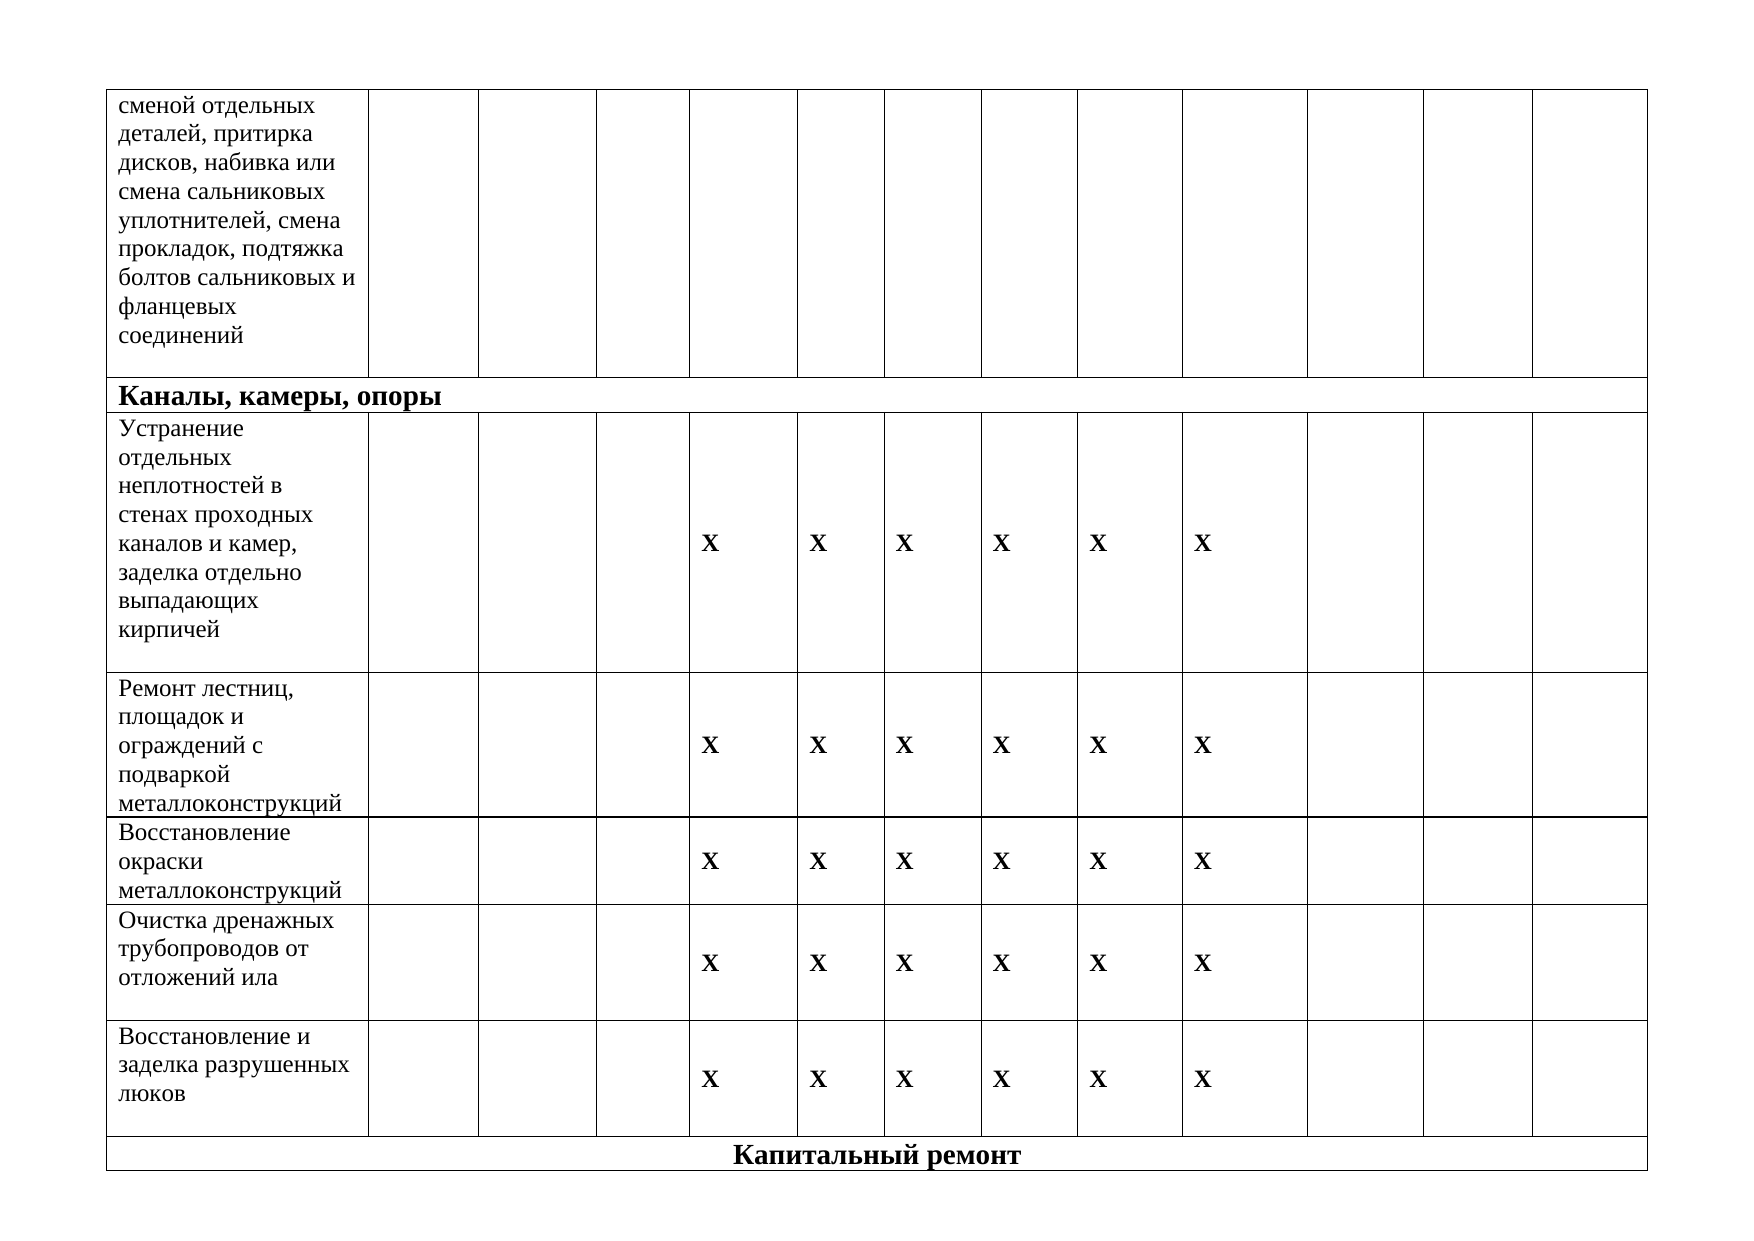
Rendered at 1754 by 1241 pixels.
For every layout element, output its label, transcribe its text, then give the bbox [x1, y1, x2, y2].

table_cell Восстановление окраски металлоконструкций [107, 818, 368, 904]
table_cell Х [1183, 905, 1307, 1020]
table_cell Х [1078, 818, 1182, 904]
table_cell [597, 673, 689, 816]
table_cell Восстановление и заделка разрушенных люков [107, 1021, 368, 1136]
table_cell [479, 818, 596, 904]
table_cell [1308, 818, 1423, 904]
table_cell Х [982, 90, 1077, 377]
table_cell Х [798, 413, 884, 672]
table_cell Х [982, 413, 1077, 672]
table_cell [1308, 905, 1423, 1020]
table_cell Х [798, 1021, 884, 1136]
table_cell [1308, 673, 1423, 816]
table_cell [1424, 818, 1532, 904]
table_cell [597, 90, 689, 377]
table_cell [1533, 818, 1647, 904]
table_cell [369, 413, 478, 672]
table_cell [479, 673, 596, 816]
table_cell [597, 413, 689, 672]
table_cell Х [1078, 673, 1182, 816]
table_cell Ремонт лестниц, площадок и ограждений с подваркой металлоконструкций [107, 673, 368, 816]
table_cell [369, 818, 478, 904]
table_cell Х [885, 818, 981, 904]
table_cell [1424, 90, 1532, 377]
table_cell [369, 673, 478, 816]
table_cell [1308, 90, 1423, 377]
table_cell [107, 90, 368, 377]
table_cell [369, 905, 478, 1020]
table_cell [369, 1021, 478, 1136]
table_cell [479, 1021, 596, 1136]
table_cell [597, 905, 689, 1020]
table_cell Х [982, 905, 1077, 1020]
table_cell [1533, 1021, 1647, 1136]
table_cell Х [798, 905, 884, 1020]
table_cell Устранение отдельных неплотностей в стенах проходных каналов и камер, заделка отдельно выпадающих кирпичей [107, 413, 368, 672]
table_cell [1424, 1021, 1532, 1136]
table_cell [1424, 413, 1532, 672]
table_cell Х [690, 818, 797, 904]
table_cell Х [690, 673, 797, 816]
table_cell [479, 905, 596, 1020]
table_cell [1533, 673, 1647, 816]
table_cell Х [690, 413, 797, 672]
table_cell Х [885, 673, 981, 816]
table_cell Х [1183, 413, 1307, 672]
table_cell Х [1078, 413, 1182, 672]
table_cell Очистка дренажных трубопроводов от отложений ила [107, 905, 368, 1020]
table_cell Х [690, 90, 797, 377]
table_cell Х [1183, 673, 1307, 816]
table_cell [1533, 90, 1647, 377]
table_cell Х [798, 673, 884, 816]
table_cell Х [690, 1021, 797, 1136]
table_cell Х [982, 1021, 1077, 1136]
table_cell Х [982, 673, 1077, 816]
table_cell Капитальный ремонт [107, 1137, 1647, 1170]
table_cell [1308, 1021, 1423, 1136]
table_cell Х [885, 413, 981, 672]
table_cell Х [1078, 90, 1182, 377]
table_cell Х [885, 1021, 981, 1136]
table_cell Х [798, 90, 884, 377]
table_cell [597, 1021, 689, 1136]
table_cell Х [690, 905, 797, 1020]
table_cell [479, 413, 596, 672]
table_cell [1424, 673, 1532, 816]
table_cell [1308, 413, 1423, 672]
table_cell Х [1183, 1021, 1307, 1136]
table_cell Х [1078, 905, 1182, 1020]
table_cell [597, 818, 689, 904]
table_cell [369, 90, 478, 377]
table_cell Х [798, 818, 884, 904]
table_cell Х [1078, 1021, 1182, 1136]
table_cell Х [885, 90, 981, 377]
table_cell Х [885, 905, 981, 1020]
table_cell Х [982, 818, 1077, 904]
table_cell [1533, 905, 1647, 1020]
table_cell Каналы, камеры, опоры [107, 378, 1647, 412]
table_cell Х [1183, 818, 1307, 904]
table_cell [1533, 413, 1647, 672]
table_cell [479, 90, 596, 377]
table_cell Х [1183, 90, 1307, 377]
table_cell [1424, 905, 1532, 1020]
